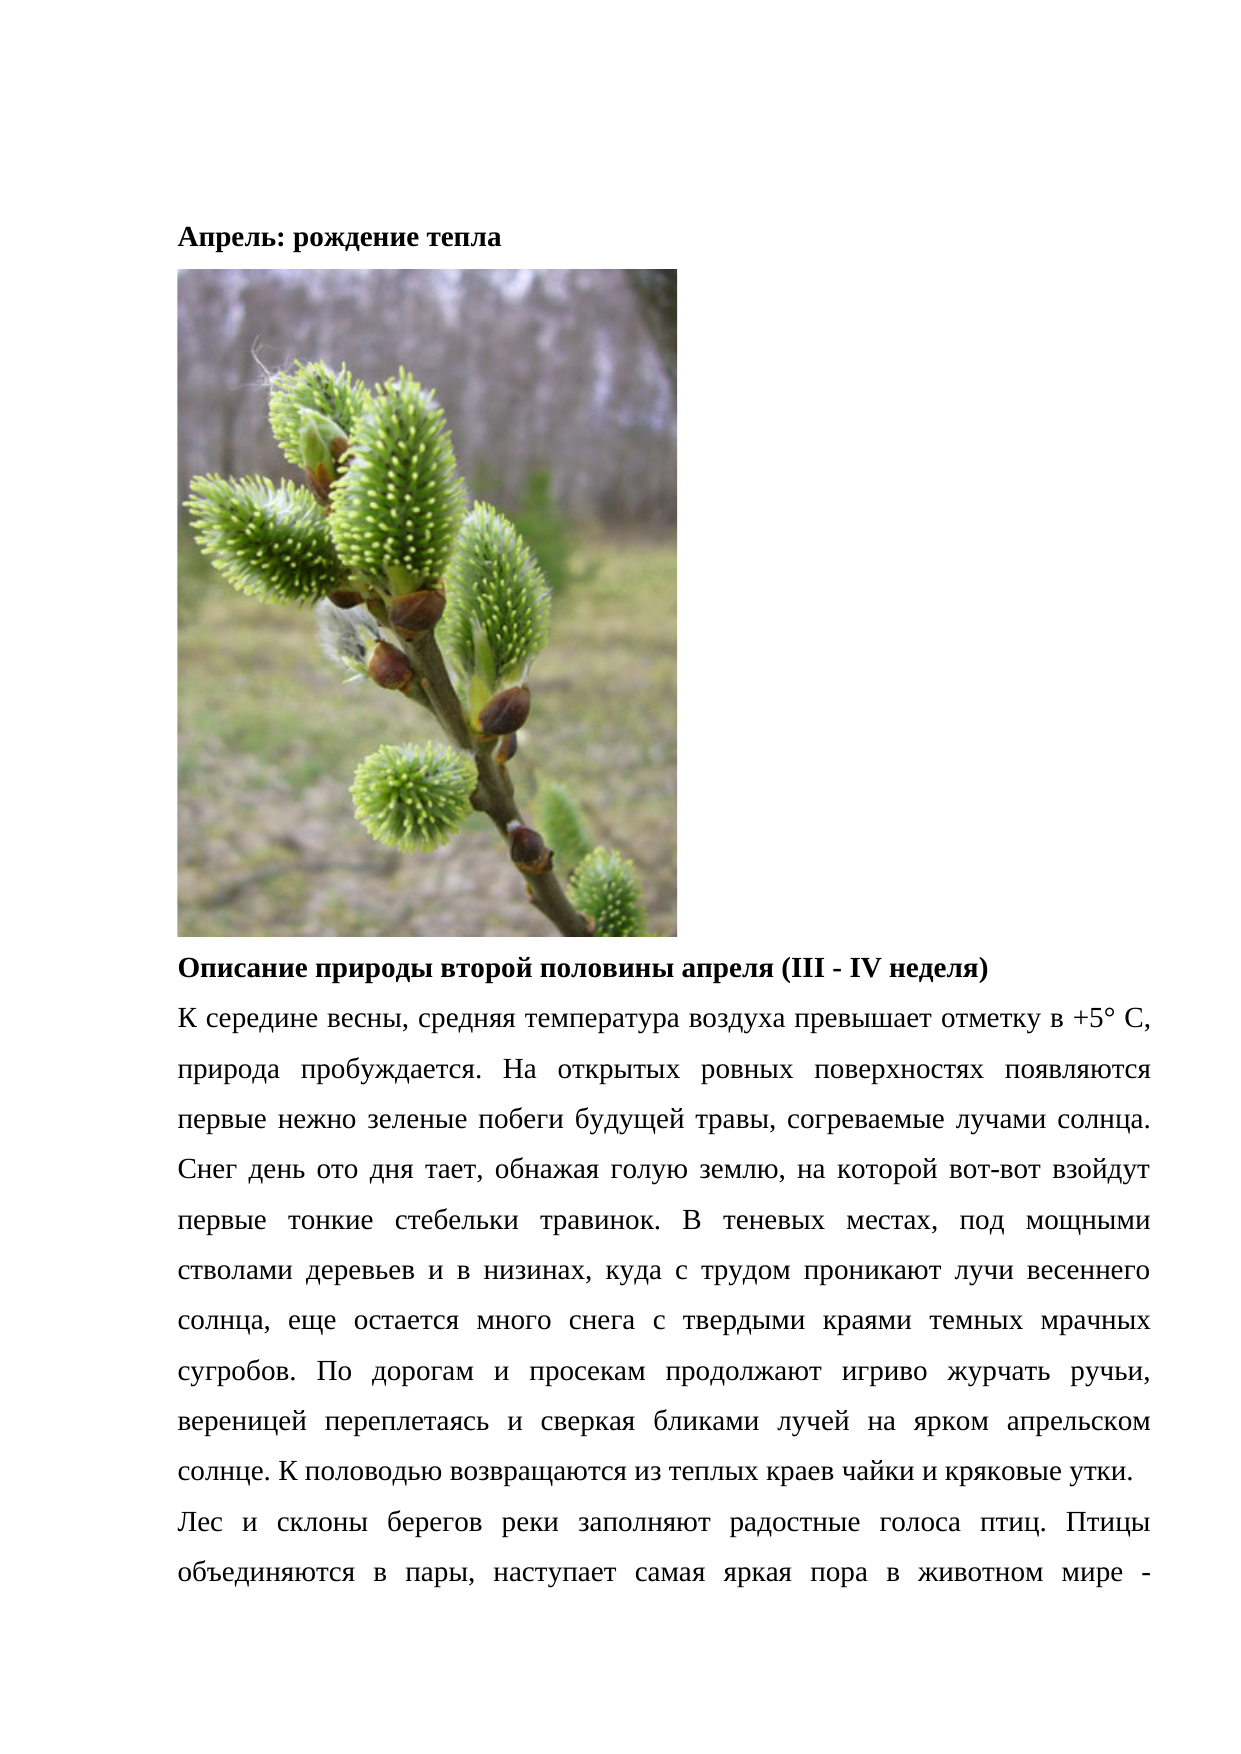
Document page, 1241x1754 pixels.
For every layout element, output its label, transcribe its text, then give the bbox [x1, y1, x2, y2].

picture [177, 269, 678, 937]
text Описание природы второй половины апреля (III - IV неделя) [177, 950, 1152, 984]
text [177, 1504, 1152, 1587]
text К середине весны, средняя температура воздуха превышает отметку в +5° C, природа пробуждается. На открытых ровных поверхностях появляются первые нежно зеленые побеги будущей травы, согреваемые лучами солнца. Снег день ото дня тает, обнажая голую землю, на которой вот-вот взойдут первые тонкие стебельки травинок. В теневых местах, под мощными стволами деревьев и в низинах, куда с трудом проникают лучи весеннего солнца, еще остается много снега с твердыми краями темных мрачных сугробов. По дорогам и просекам продолжают игриво журчать ручьи, вереницей переплетаясь и сверкая бликами лучей на ярком апрельском солнце. К половодью возвращаются из теплых краев чайки и кряковые утки. [177, 1001, 1152, 1487]
text Апрель: рождение тепла [177, 219, 1152, 252]
